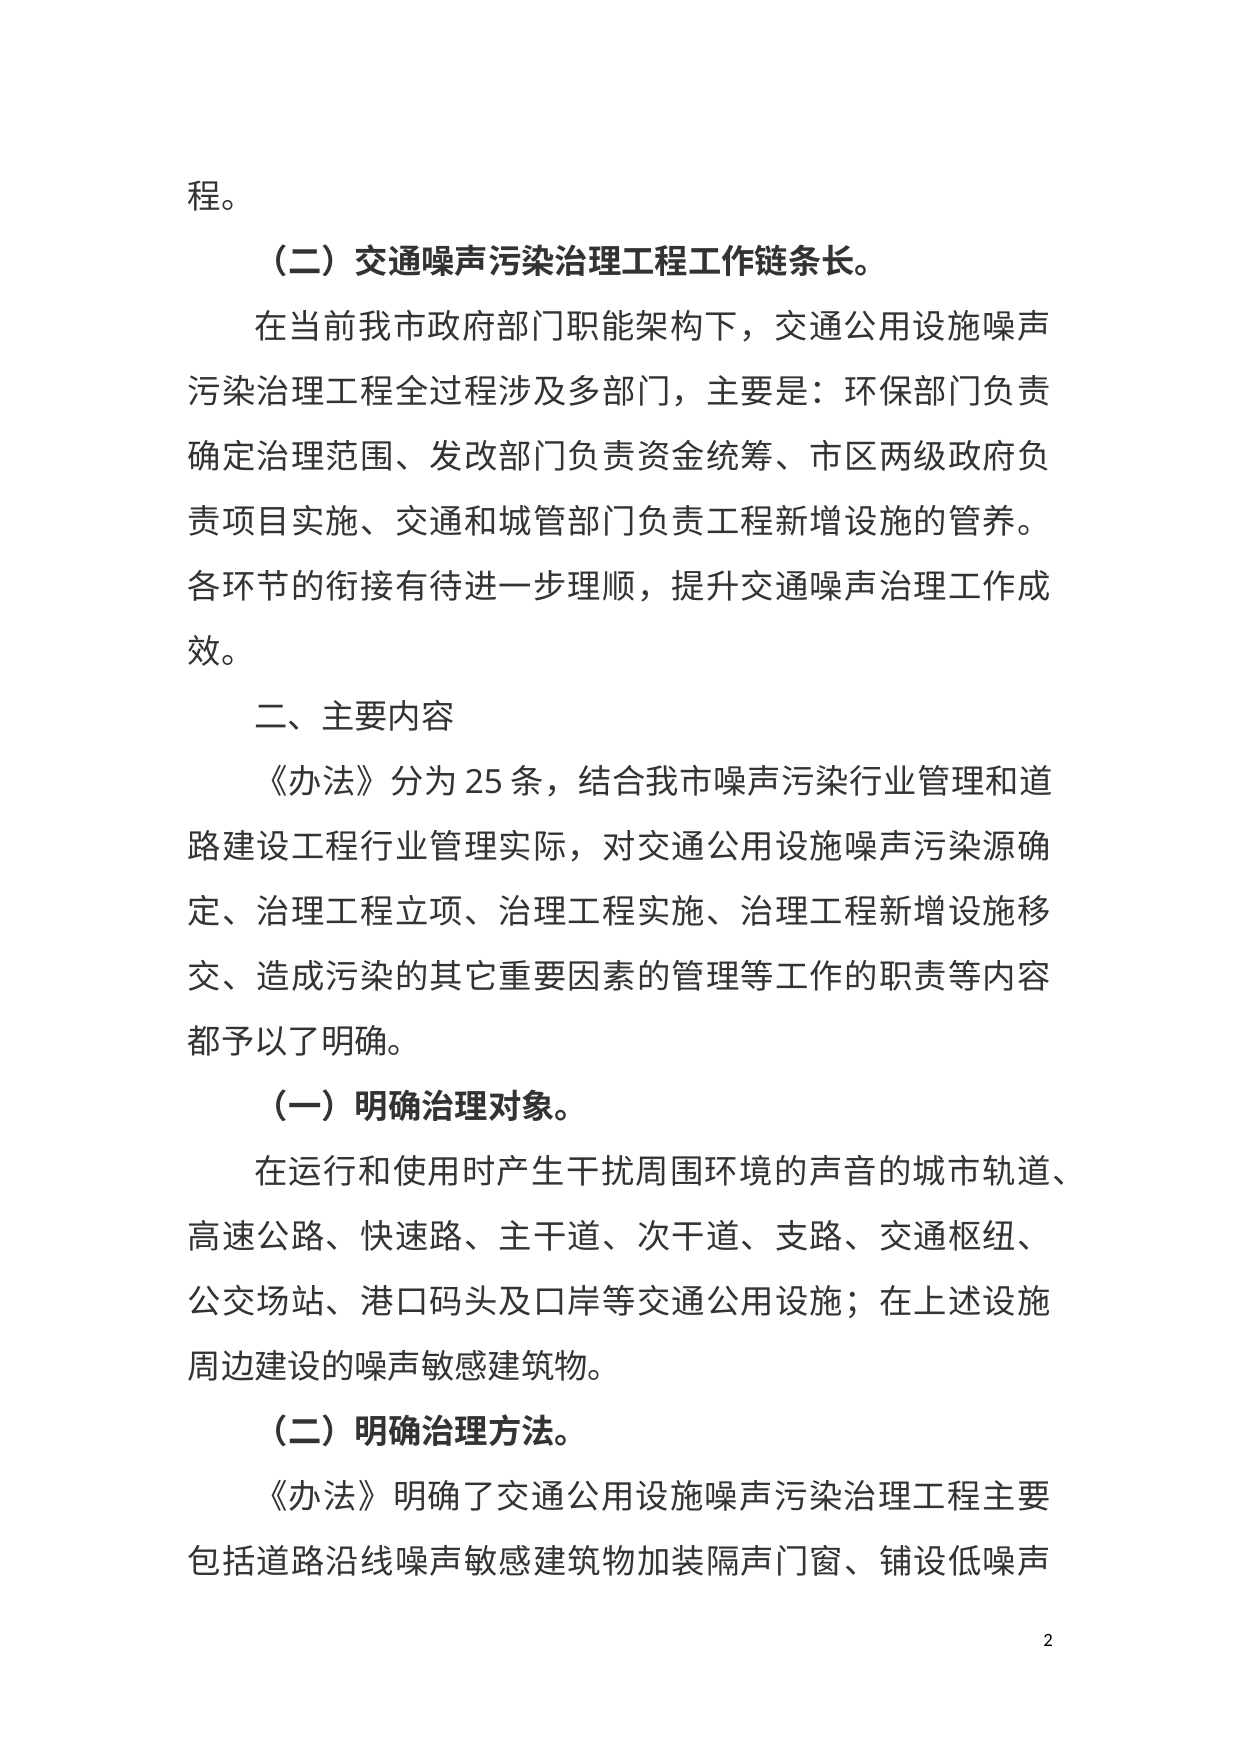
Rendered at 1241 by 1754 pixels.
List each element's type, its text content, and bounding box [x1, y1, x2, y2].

text 二、主要内容 [187, 682, 1053, 747]
text 在当前我市政府部门职能架构下，交通公用设施噪声污染治理工程全过程涉及多部门，主要是：环保部门负责确定治理范围、发改部门负责资金统筹、市区两级政府负责项目实施、交通和城管部门负责工程新增设施的管养。各环节的衔接有待进一步理顺，提升交通噪声治理工作成效。 [187, 292, 1053, 682]
text （一）明确治理对象。 [187, 1072, 1053, 1137]
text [187, 162, 1053, 227]
text 在运行和使用时产生干扰周围环境的声音的城市轨道、高速公路、快速路、主干道、次干道、支路、交通枢纽、公交场站、港口码头及口岸等交通公用设施；在上述设施周边建设的噪声敏感建筑物。 [187, 1137, 1053, 1397]
text （二）明确治理方法。 [187, 1397, 1053, 1462]
text （二）交通噪声污染治理工程工作链条长。 [187, 227, 1053, 292]
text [187, 1462, 1053, 1592]
text 《办法》分为25条，结合我市噪声污染行业管理和道路建设工程行业管理实际，对交通公用设施噪声污染源确定、治理工程立项、治理工程实施、治理工程新增设施移交、造成污染的其它重要因素的管理等工作的职责等内容都予以了明确。 [187, 747, 1053, 1072]
